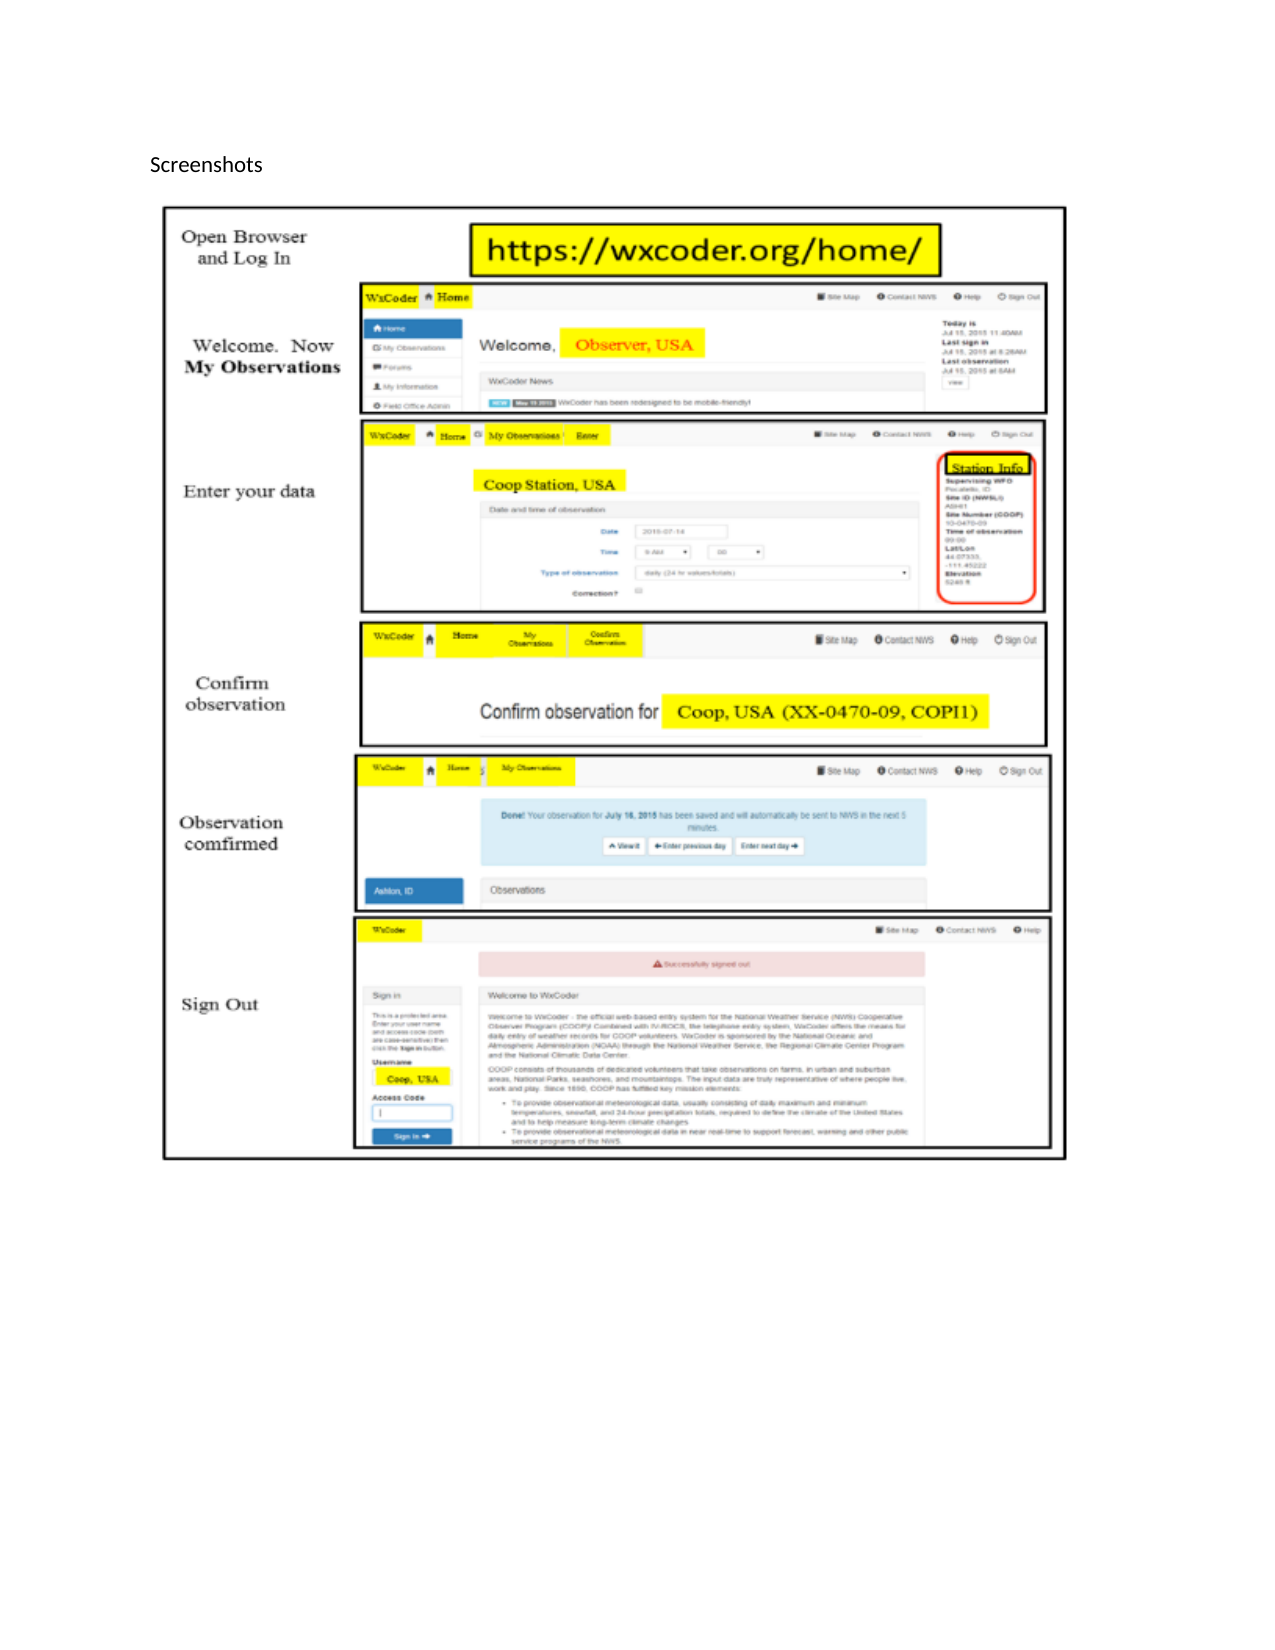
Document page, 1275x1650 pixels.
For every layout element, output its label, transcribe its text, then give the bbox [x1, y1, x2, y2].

text Screenshots [150, 150, 1125, 178]
picture [150, 196, 1108, 1187]
